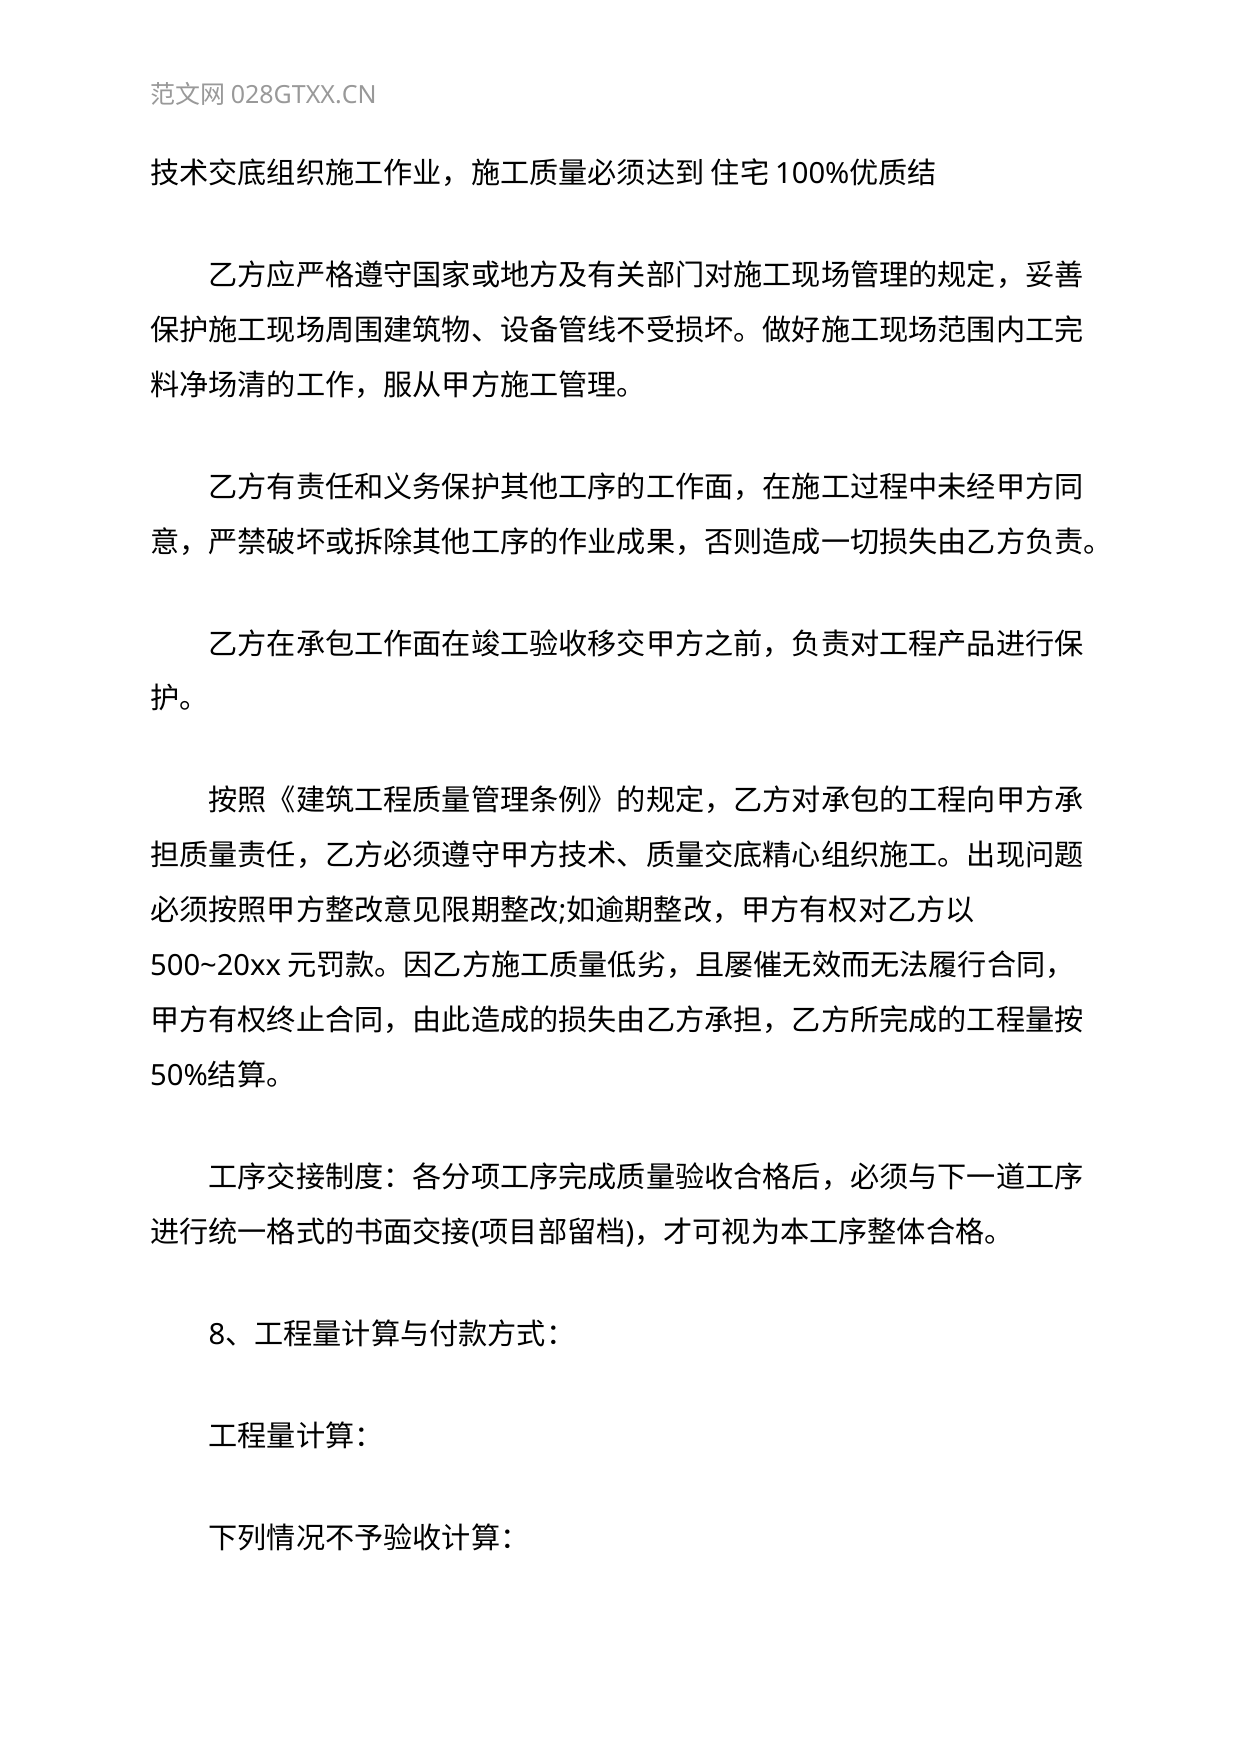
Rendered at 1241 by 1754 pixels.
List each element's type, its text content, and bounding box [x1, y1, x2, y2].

text 下列情况不予验收计算： [150, 1514, 1090, 1556]
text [150, 150, 1090, 192]
text 8、工程量计算与付款方式： [150, 1310, 1090, 1353]
text 乙方有责任和义务保护其他工序的工作面，在施工过程中未经甲方同意，严禁破坏或拆除其他工序的作业成果，否则造成一切损失由乙方负责。 [150, 463, 1090, 561]
text 乙方在承包工作面在竣工验收移交甲方之前，负责对工程产品进行保护。 [150, 620, 1090, 717]
text 工序交接制度：各分项工序完成质量验收合格后，必须与下一道工序进行统一格式的书面交接(项目部留档)，才可视为本工序整体合格。 [150, 1153, 1090, 1251]
text 按照《建筑工程质量管理条例》的规定，乙方对承包的工程向甲方承担质量责任，乙方必须遵守甲方技术、质量交底精心组织施工。出现问题必须按照甲方整改意见限期整改;如逾期整改，甲方有权对乙方以500~20xx元罚款。因乙方施工质量低劣，且屡催无效而无法履行合同，甲方有权终止合同，由此造成的损失由乙方承担，乙方所完成的工程量按50%结算。 [150, 777, 1090, 1094]
text 乙方应严格遵守国家或地方及有关部门对施工现场管理的规定，妥善保护施工现场周围建筑物、设备管线不受损坏。做好施工现场范围内工完料净场清的工作，服从甲方施工管理。 [150, 252, 1090, 404]
text 工程量计算： [150, 1412, 1090, 1455]
